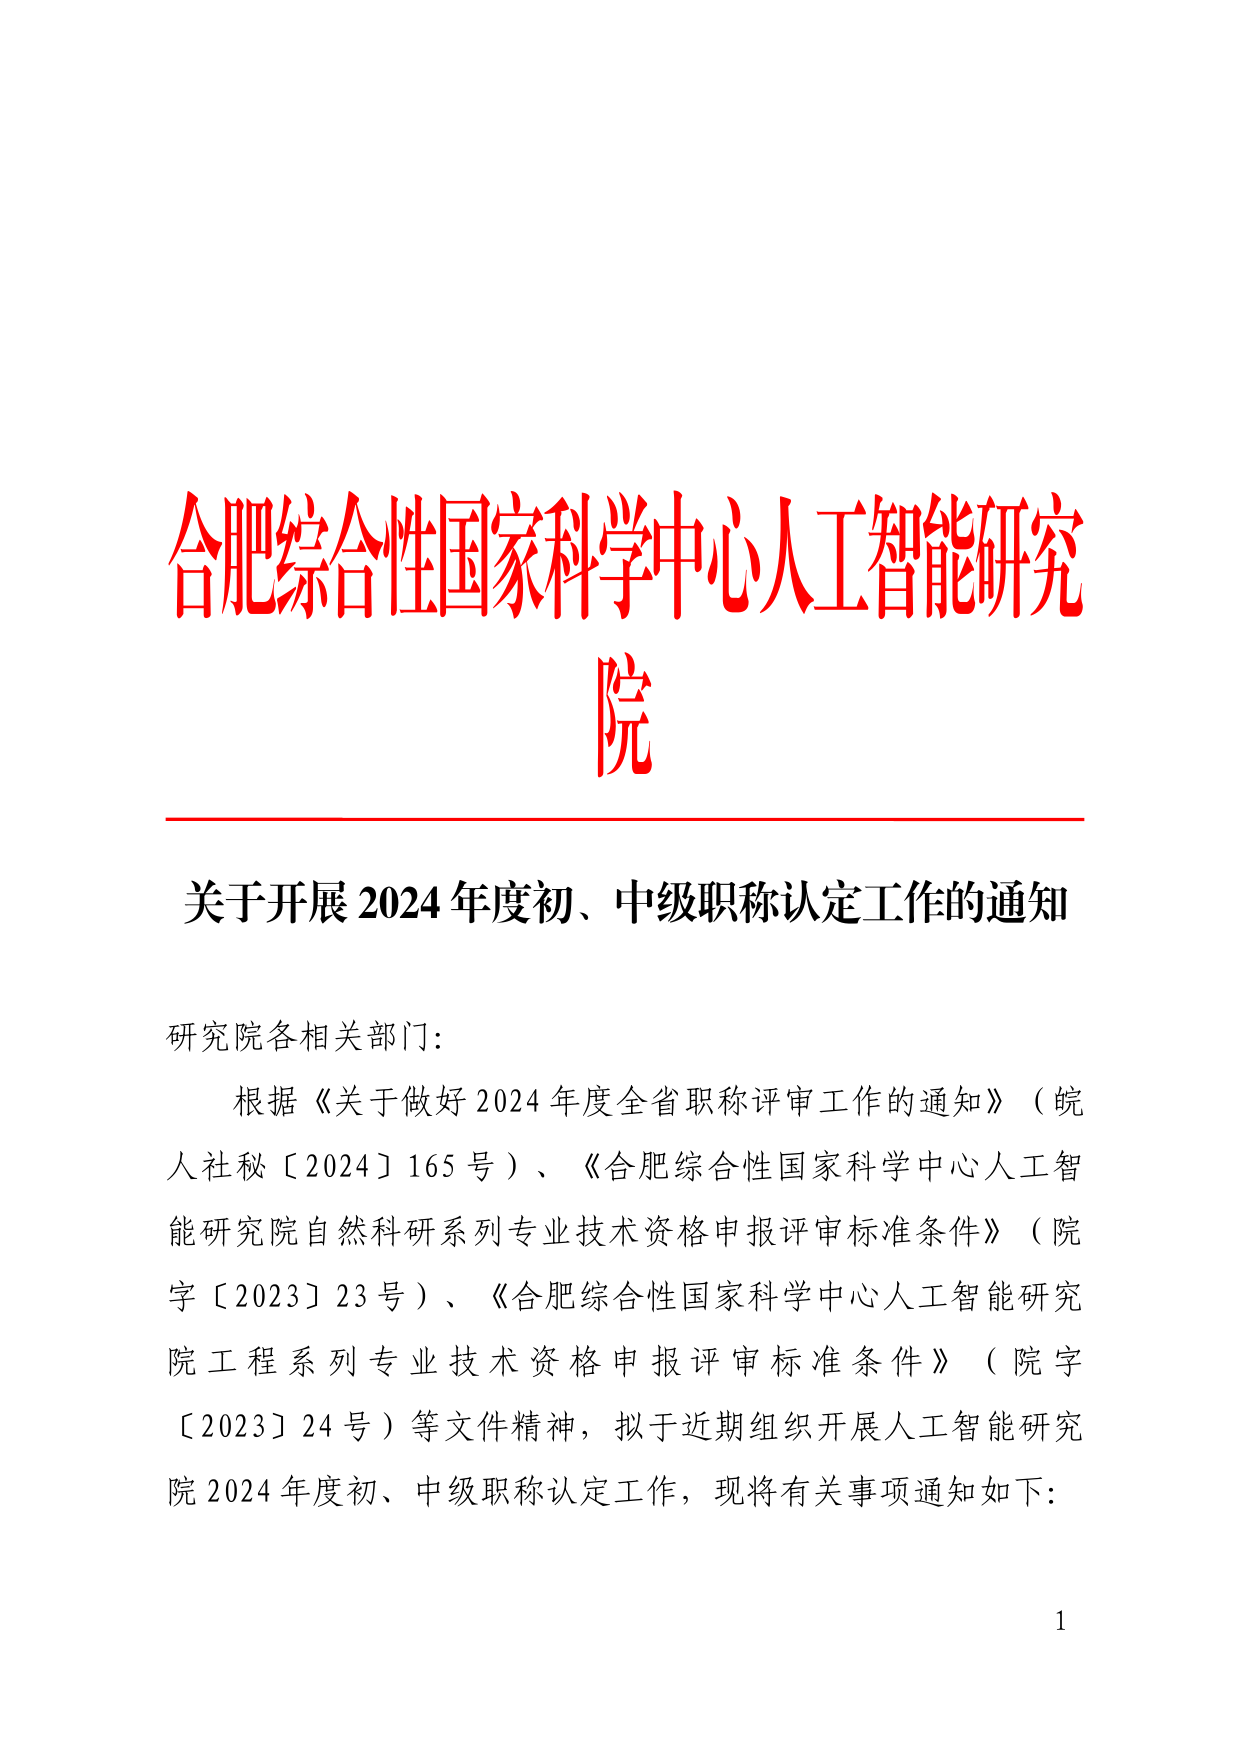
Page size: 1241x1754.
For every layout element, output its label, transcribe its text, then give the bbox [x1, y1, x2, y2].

text 合肥综合性国家科学中心人工智能研究院 [165, 483, 1087, 801]
text 研究院各相关部门： [165, 1001, 1087, 1066]
text 根据《关于做好2024年度全省职称评审工作的通知》（皖人社秘〔2024〕165号）、《合肥综合性国家科学中心人工智能研究院自然科研系列专业技术资格申报评审标准条件》（院字〔2023〕23号）、《合肥综合性国家科学中心人工智能研究院工程系列专业技术资格申报评审标准条件》（院字〔2023〕24号）等文件精神，拟于近期组织开展人工智能研究院2024年度初、中级职称认定工作，现将有关事项通知如下： [165, 1066, 1087, 1210]
text 关于开展2024年度初、中级职称认定工作的通知 [165, 871, 1087, 936]
text 根据《关于做好2024年度全省职称评审工作的通知》（皖人社秘〔2024〕165号）、《合肥综合性国家科学中心人工智能研究院自然科研系列专业技术资格申报评审标准条件》（院字〔2023〕23号）、《合肥综合性国家科学中心人工智能研究院工程系列专业技术资格申报评审标准条件》（院字〔2023〕24号）等文件精神，拟于近期组织开展人工智能研究院2024年度初、中级职称认定工作，现将有关事项通知如下： [165, 1378, 1087, 1521]
text 根据《关于做好2024年度全省职称评审工作的通知》（皖人社秘〔2024〕165号）、《合肥综合性国家科学中心人工智能研究院自然科研系列专业技术资格申报评审标准条件》（院字〔2023〕23号）、《合肥综合性国家科学中心人工智能研究院工程系列专业技术资格申报评审标准条件》（院字〔2023〕24号）等文件精神，拟于近期组织开展人工智能研究院2024年度初、中级职称认定工作，现将有关事项通知如下： [165, 1248, 1087, 1340]
